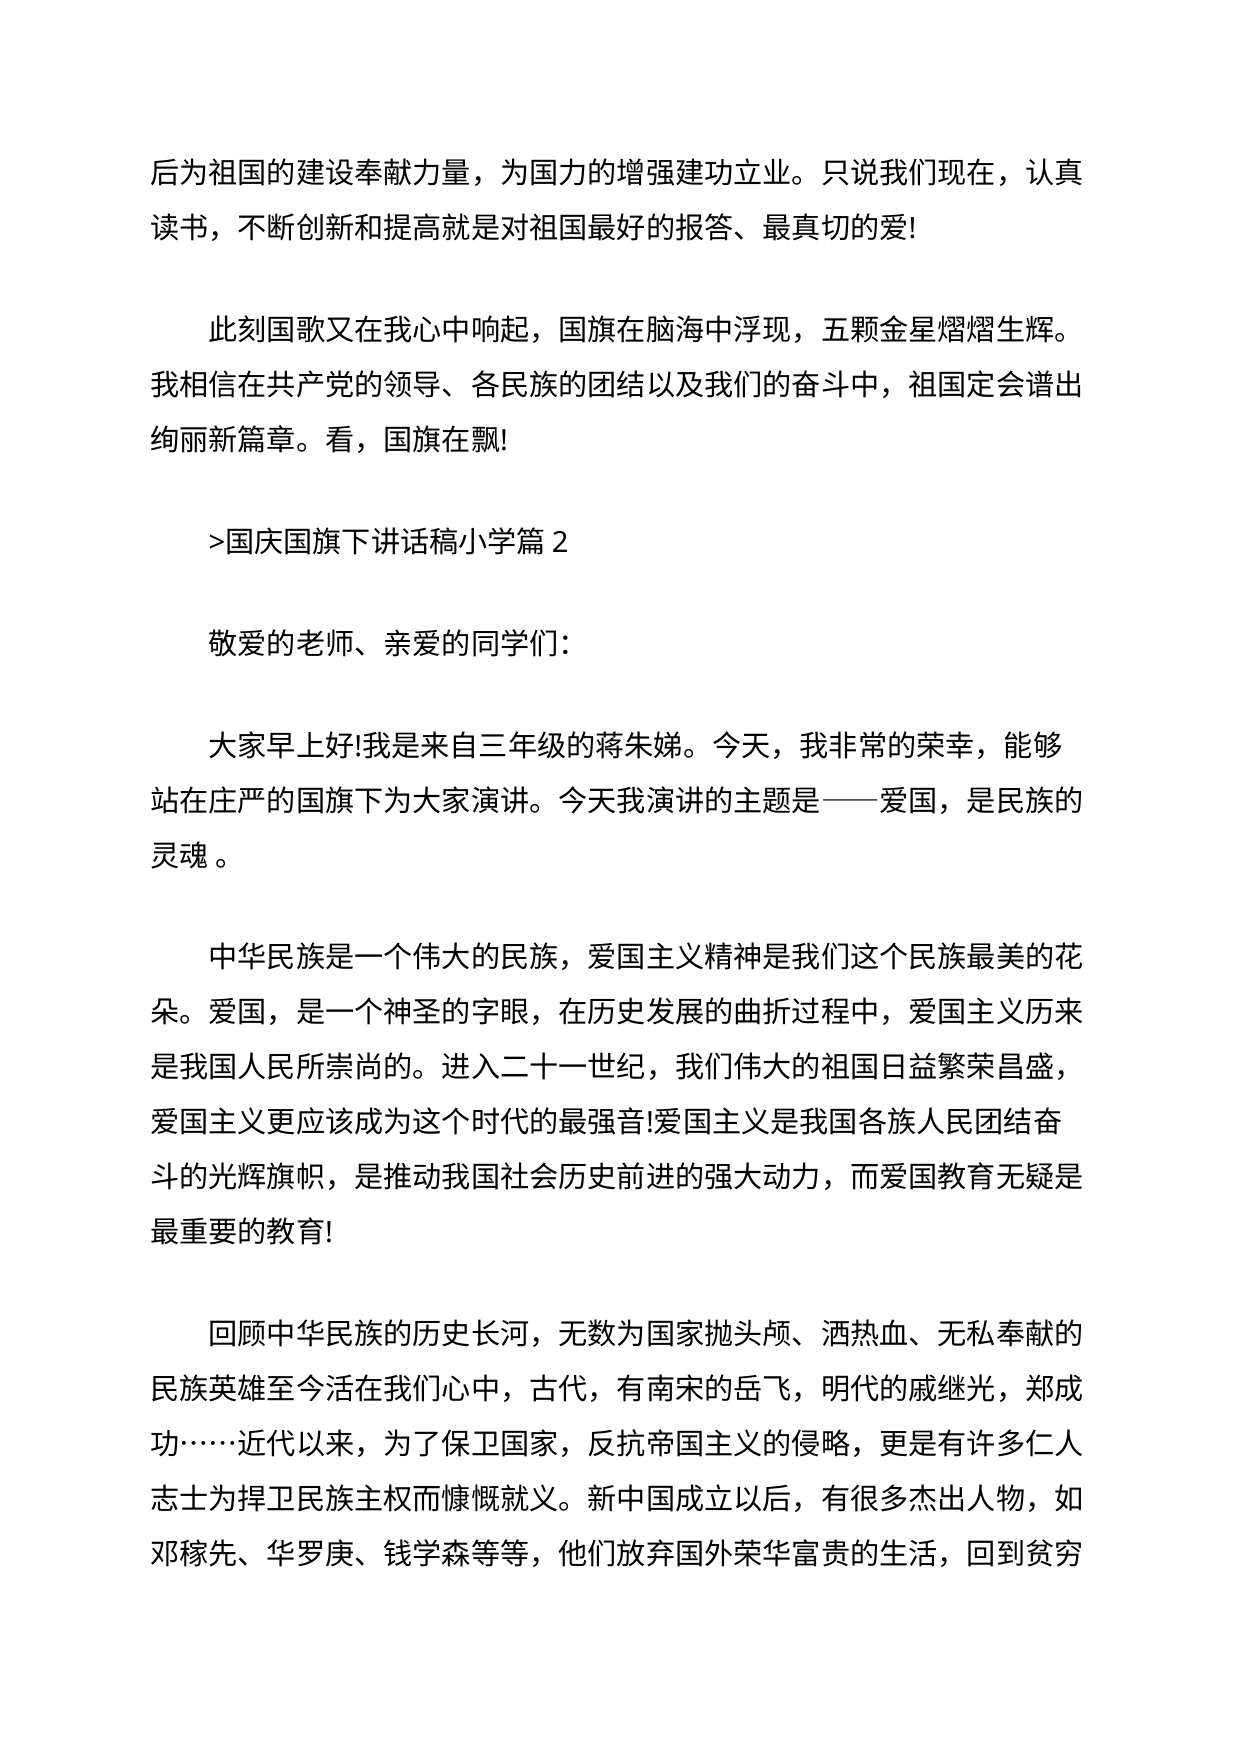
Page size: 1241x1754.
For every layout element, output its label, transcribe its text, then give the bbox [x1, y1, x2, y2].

text >国庆国旗下讲话稿小学篇2 [150, 519, 1090, 561]
text 敬爱的老师、亲爱的同学们： [150, 621, 1090, 663]
text 此刻国歌又在我心中响起，国旗在脑海中浮现，五颗金星熠熠生辉。我相信在共产党的领导、各民族的团结以及我们的奋斗中，祖国定会谱出绚丽新篇章。看，国旗在飘! [150, 307, 1090, 459]
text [150, 150, 1090, 247]
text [150, 1311, 1090, 1572]
text 大家早上好!我是来自三年级的蒋朱娣。今天，我非常的荣幸，能够站在庄严的国旗下为大家演讲。今天我演讲的主题是——爱国，是民族的灵魂 。 [150, 722, 1090, 874]
text 中华民族是一个伟大的民族，爱国主义精神是我们这个民族最美的花朵。爱国，是一个神圣的字眼，在历史发展的曲折过程中，爱国主义历来是我国人民所崇尚的。进入二十一世纪，我们伟大的祖国日益繁荣昌盛，爱国主义更应该成为这个时代的最强音!爱国主义是我国各族人民团结奋斗的光辉旗帜，是推动我国社会历史前进的强大动力，而爱国教育无疑是最重要的教育! [150, 934, 1090, 1251]
